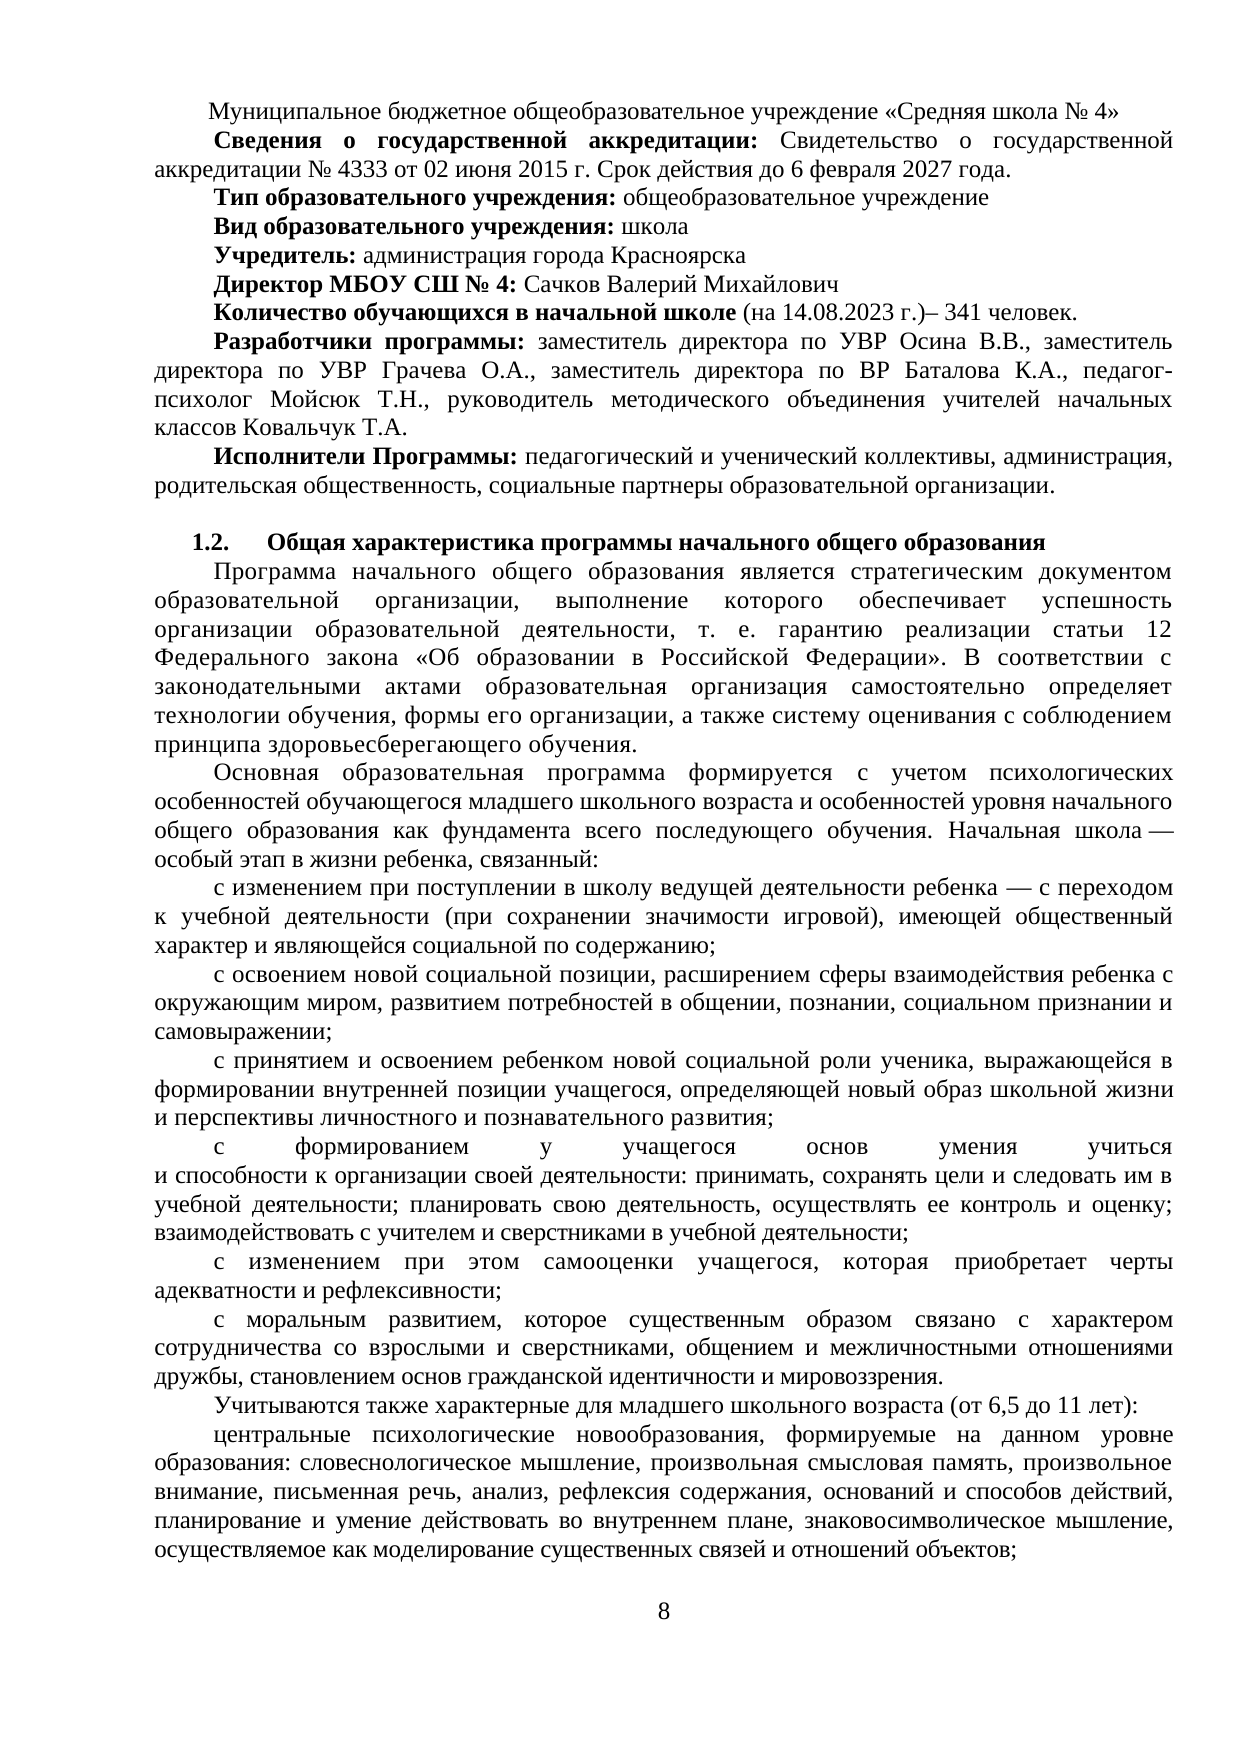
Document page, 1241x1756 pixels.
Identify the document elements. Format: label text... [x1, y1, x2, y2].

text с моральным развитием, которое существенным образом связано с характером сотрудничества со взрослыми и сверстниками, общением и межличностными отношениями дружбы, становлением основ гражданской идентичности и мировоззрения. [154, 1304, 1173, 1390]
text с изменением при этом самооценки учащегося, которая приобретает черты адекватности и рефлексивности; [154, 1246, 1173, 1304]
text с формированием у учащегося основ умения учиться и способности к организации своей деятельности: принимать, сохранять цели и следовать им в учебной деятельности; планировать свою деятельность, осуществлять ее контроль и оценку; взаимодействовать с учителем и сверстниками в учебной деятельности; [154, 1131, 1173, 1246]
text Программа начального общего образования является стратегическим документом образовательной организации, выполнение которого обеспечивает успешность организации образовательной деятельности, т. е. гарантию реализации статьи 12 Федерального закона «Об образовании в Российской Федерации». В соответствии с законодательными актами образовательная организация самостоятельно определяет технологии обучения, формы его организации, а также систему оценивания с соблюдением принципа здоровьесберегающего обучения. [154, 556, 1173, 757]
text Количество обучающихся в начальной школе (на 14.08.2023 г.)– 341 человек. [154, 297, 1173, 326]
text с изменением при поступлении в школу ведущей деятельности ребенка — с переходом к учебной деятельности (при сохранении значимости игровой), имеющей общественный характер и являющейся социальной по содержанию; [154, 872, 1173, 959]
text с освоением новой социальной позиции, расширением сферы взаимодействия ребенка с окружающим миром, развитием потребностей в общении, познании, социальном признании и самовыражении; [154, 959, 1173, 1045]
text Директор МБОУ СШ № 4: Сачков Валерий Михайлович [154, 269, 1173, 297]
text Сведения о государственной аккредитации: Свидетельство о государственной аккредитации № 4333 от 02 июня 2015 г. Срок действия до 6 февраля 2027 года. [154, 125, 1173, 182]
text Тип образовательного учреждения: общеобразовательное учреждение [154, 182, 1173, 211]
text Учредитель: администрация города Красноярска [154, 240, 1173, 269]
text Основная образовательная программа формируется с учетом психологических особенностей обучающегося младшего школьного возраста и особенностей уровня начального общего образования как фундамента всего последующего обучения. Начальная школа — особый этап в жизни ребенка, связанный: [154, 757, 1173, 872]
list Общая характеристика программы начального общего образования [192, 527, 1173, 556]
text центральные психологические новообразования, формируемые на данном уровне образования: словесно­логическое мышление, произвольная смысловая память, произвольное внимание, письменная речь, анализ, рефлексия содержания, оснований и способов действий, планирование и умение действовать во внутреннем плане, знаково­символическое мышление, осуществляемое как моделирование существенных связей и отношений объектов; [154, 1419, 1173, 1562]
text Разработчики программы: заместитель директора по УВР Осина В.В., заместитель директора по УВР Грачева О.А., заместитель директора по ВР Баталова К.А., педагог-психолог Мойсюк Т.Н., руководитель методического объединения учителей начальных классов Ковальчук Т.А. [154, 326, 1173, 441]
text Исполнители Программы: педагогический и ученический коллективы, администрация, родительская общественность, социальные партнеры образовательной организации. [154, 441, 1173, 499]
text с принятием и освоением ребенком новой социальной роли ученика, выражающейся в формировании внутренней позиции учащегося, определяющей новый образ школьной жизни и перспективы личностного и познавательного развития; [154, 1045, 1173, 1131]
text Учитываются также характерные для младшего школьного возраста (от 6,5 до 11 лет): [154, 1390, 1173, 1419]
text Вид образовательного учреждения: школа [154, 211, 1173, 240]
